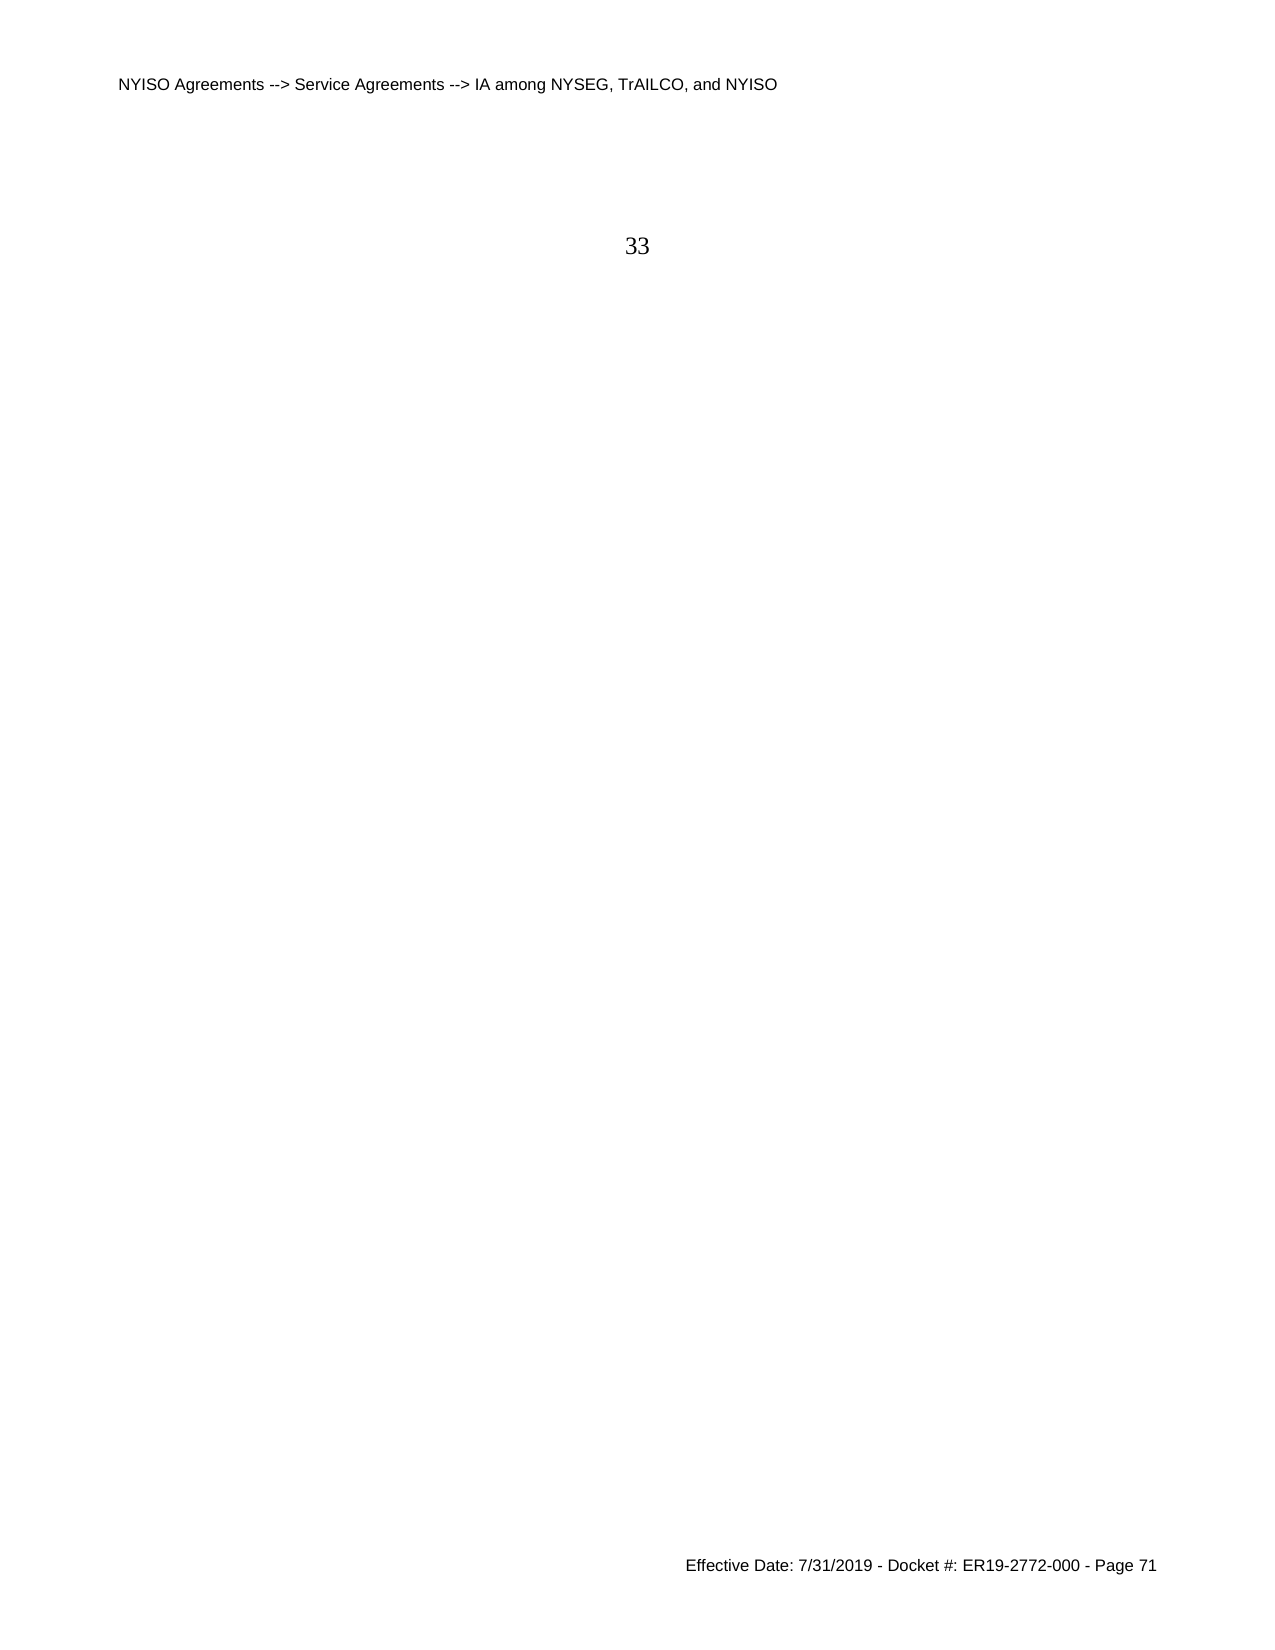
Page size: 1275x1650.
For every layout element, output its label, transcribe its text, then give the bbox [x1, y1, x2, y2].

text 33 [625, 231, 1275, 260]
